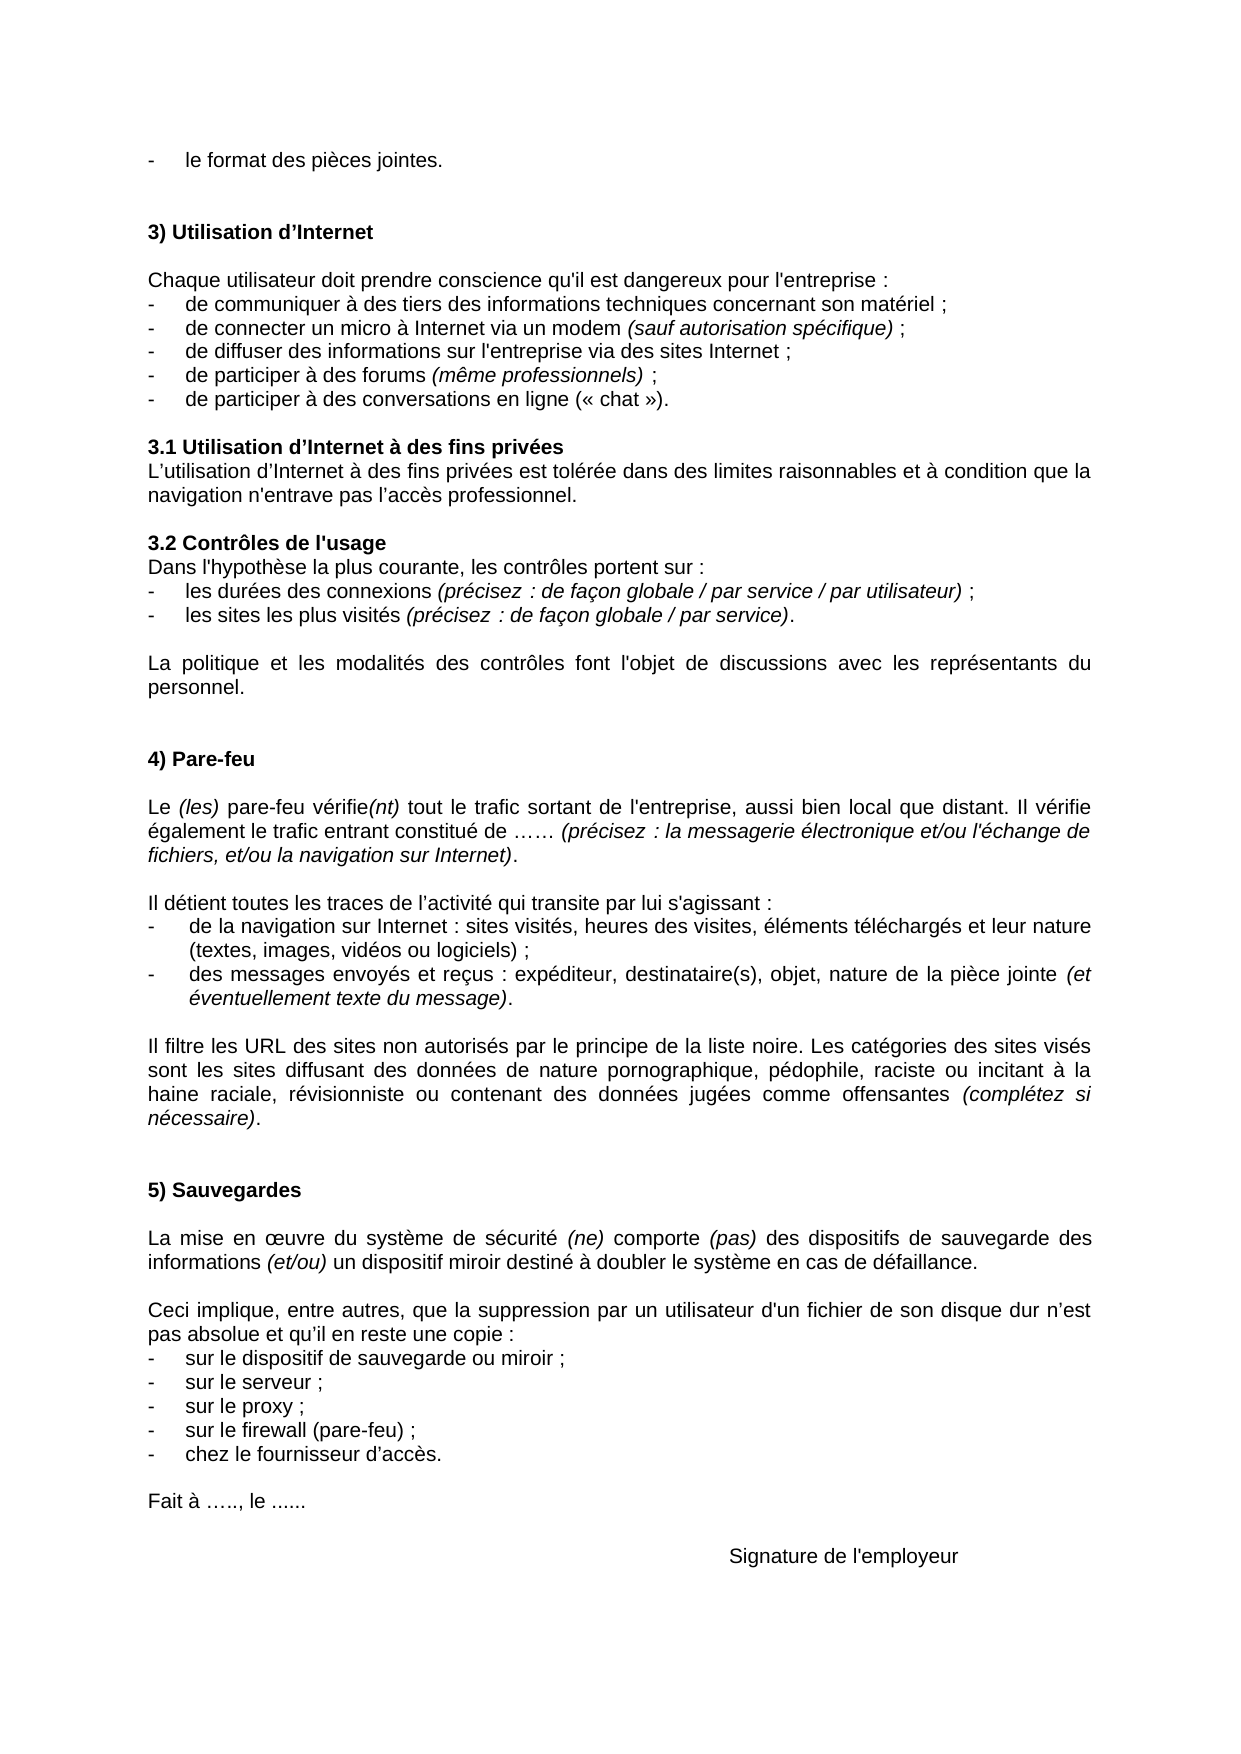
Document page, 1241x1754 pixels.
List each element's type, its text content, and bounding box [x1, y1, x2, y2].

list les durées des connexions (précisez : de façon globale / par service / par utilisateur) ; [148, 579, 1093, 603]
text 5) Sauvegardes [148, 1178, 1093, 1202]
list de communiquer à des tiers des informations techniques concernant son matériel ; [148, 291, 1093, 315]
list de participer à des forums (même professionnels) ; [148, 363, 1093, 387]
text Il détient toutes les traces de l’activité qui transite par lui s'agissant : [148, 890, 1093, 914]
list de la navigation sur Internet : sites visités, heures des visites, éléments téléchargés et leur nature (textes, images, vidéos ou logiciels) ; [148, 914, 1093, 962]
list de connecter un micro à Internet via un modem (sauf autorisation spécifique) ; [148, 315, 1093, 339]
list de participer à des conversations en ligne (« chat »). [148, 387, 1093, 411]
list les sites les plus visités (précisez : de façon globale / par service). [148, 603, 1093, 627]
list sur le proxy ; [148, 1393, 1093, 1417]
list chez le fournisseur d’accès. [148, 1441, 1093, 1465]
list sur le serveur ; [148, 1369, 1093, 1393]
text Il filtre les URL des sites non autorisés par le principe de la liste noire. Les catégories des sites visés sont les sites diffusant des données de nature pornographique, pédophile, raciste ou incitant à la haine raciale, révisionniste ou contenant des données jugées comme offensantes (complétez si nécessaire). [148, 1034, 1093, 1130]
list des messages envoyés et reçus : expéditeur, destinataire(s), objet, nature de la pièce jointe (et éventuellement texte du message). [148, 962, 1093, 1010]
text La politique et les modalités des contrôles font l'objet de discussions avec les représentants du personnel. [148, 651, 1093, 699]
list sur le firewall (pare-feu) ; [148, 1417, 1093, 1441]
text 3.1 Utilisation d’Internet à des fins privées [148, 435, 1093, 459]
list de diffuser des informations sur l'entreprise via des sites Internet ; [148, 339, 1093, 363]
text 3.2 Contrôles de l'usage [148, 531, 1093, 555]
text Fait à ….., le ...... [148, 1489, 1004, 1513]
text L’utilisation d’Internet à des fins privées est tolérée dans des limites raisonnables et à condition que la navigation n'entrave pas l’accès professionnel. [148, 459, 1093, 507]
text Ceci implique, entre autres, que la suppression par un utilisateur d'un fichier de son disque dur n’est pas absolue et qu’il en reste une copie : [148, 1298, 1093, 1346]
text Signature de l'employeur [729, 1543, 1004, 1567]
text Dans l'hypothèse la plus courante, les contrôles portent sur : [148, 555, 1093, 579]
list le format des pièces jointes. [148, 148, 1093, 172]
text 3) Utilisation d’Internet [148, 219, 1093, 243]
text Le (les) pare-feu vérifie(nt) tout le trafic sortant de l'entreprise, aussi bien local que distant. Il vérifie également le trafic entrant constitué de …… (précisez : la messagerie électronique et/ou l'échange de fichiers, et/ou la navigation sur Internet). [148, 794, 1093, 866]
text Chaque utilisateur doit prendre conscience qu'il est dangereux pour l'entreprise : [148, 267, 1093, 291]
text 4) Pare-feu [148, 747, 1093, 771]
text La mise en œuvre du système de sécurité (ne) comporte (pas) des dispositifs de sauvegarde des informations (et/ou) un dispositif miroir destiné à doubler le système en cas de défaillance. [148, 1226, 1093, 1274]
list sur le dispositif de sauvegarde ou miroir ; [148, 1346, 1093, 1369]
